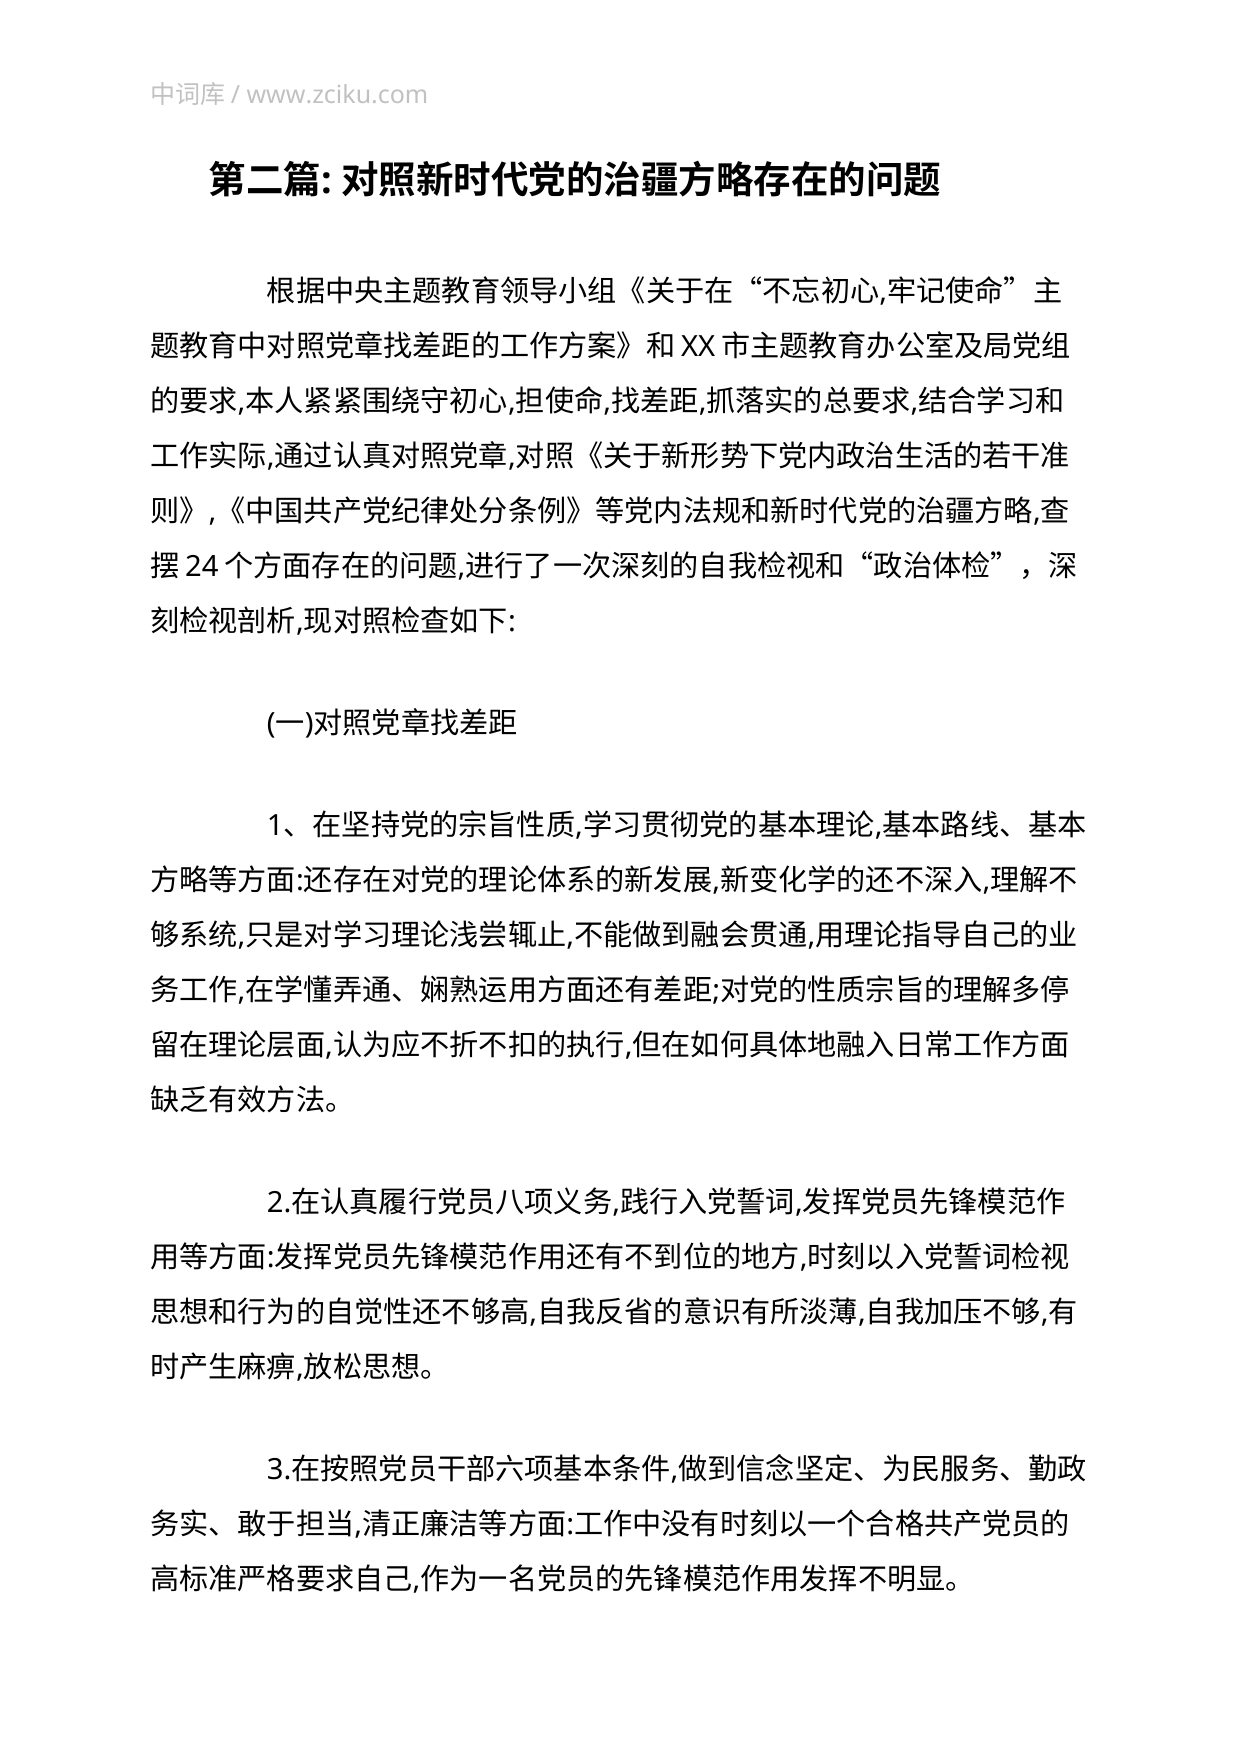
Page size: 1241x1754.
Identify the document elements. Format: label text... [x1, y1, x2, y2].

text (一)对照党章找差距 [150, 699, 1090, 742]
text 1、在坚持党的宗旨性质,学习贯彻党的基本理论,基本路线、基本方略等方面:还存在对党的理论体系的新发展,新变化学的还不深入,理解不够系统,只是对学习理论浅尝辄止,不能做到融会贯通,用理论指导自己的业务工作,在学懂弄通、娴熟运用方面还有差距;对党的性质宗旨的理解多停留在理论层面,认为应不折不扣的执行,但在如何具体地融入日常工作方面缺乏有效方法。 [150, 802, 1090, 1119]
text 根据中央主题教育领导小组《关于在“不忘初心,牢记使命”主题教育中对照党章找差距的工作方案》和XX市主题教育办公室及局党组的要求,本人紧紧围绕守初心,担使命,找差距,抓落实的总要求,结合学习和工作实际,通过认真对照党章,对照《关于新形势下党内政治生活的若干准则》,《中国共产党纪律处分条例》等党内法规和新时代党的治疆方略,查摆24个方面存在的问题,进行了一次深刻的自我检视和“政治体检”，深刻检视剖析,现对照检查如下: [150, 268, 1090, 640]
text 2.在认真履行党员八项义务,践行入党誓词,发挥党员先锋模范作用等方面:发挥党员先锋模范作用还有不到位的地方,时刻以入党誓词检视思想和行为的自觉性还不够高,自我反省的意识有所淡薄,自我加压不够,有时产生麻痹,放松思想。 [150, 1178, 1090, 1386]
text 第二篇: 对照新时代党的治疆方略存在的问题 [150, 150, 1090, 204]
text 3.在按照党员干部六项基本条件,做到信念坚定、为民服务、勤政务实、敢于担当,清正廉洁等方面:工作中没有时刻以一个合格共产党员的高标准严格要求自己,作为一名党员的先锋模范作用发挥不明显。 [150, 1445, 1090, 1598]
